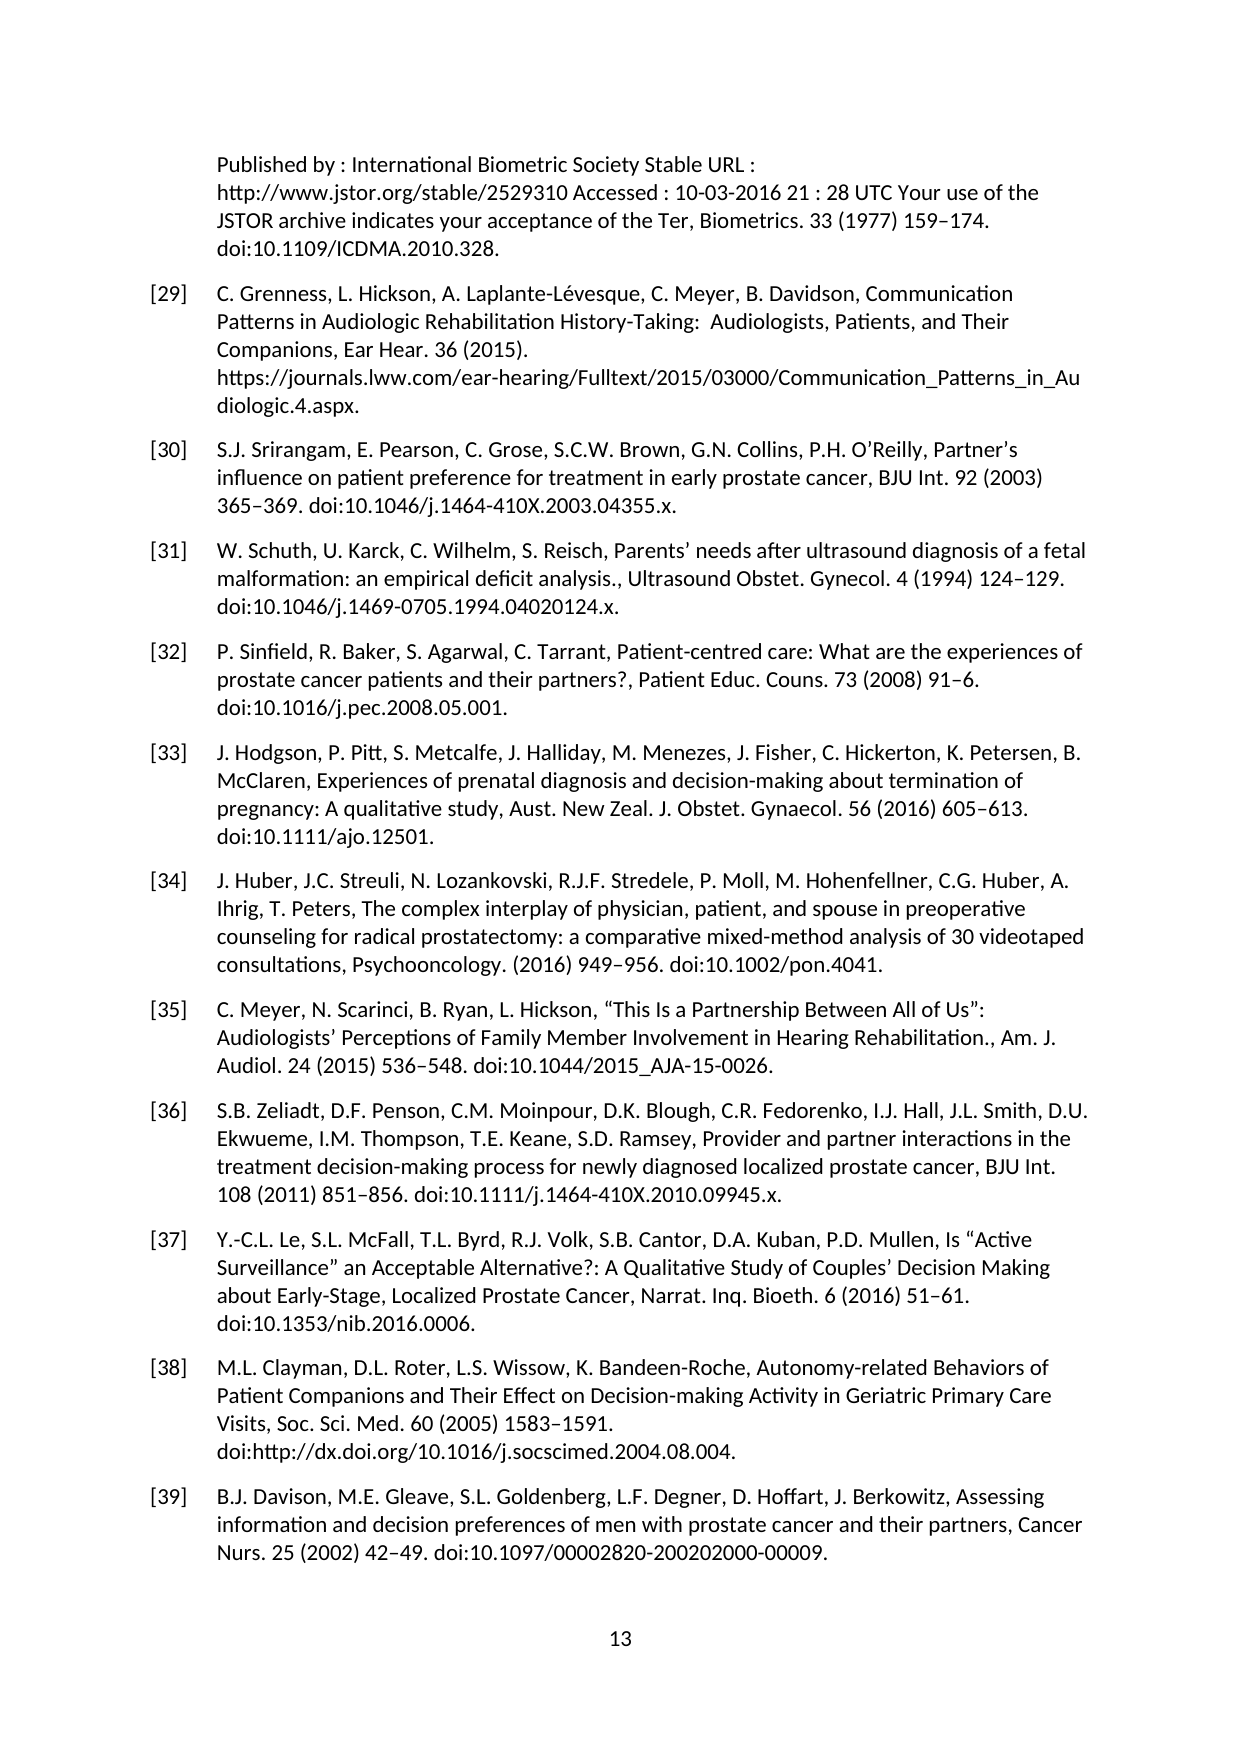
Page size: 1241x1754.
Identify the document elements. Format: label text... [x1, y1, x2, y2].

text [29] C. Grenness, L. Hickson, A. Laplante-Lévesque, C. Meyer, B. Davidson, Communication Patterns in Audiologic Rehabilitation History-Taking: Audiologists, Patients, and Their Companions, Ear Hear. 36 (2015). https://journals.lww.com/ear-hearing/Fulltext/2015/03000/Communication_Patterns_in_Audiologic.4.aspx. [150, 279, 1090, 419]
text [37] Y.-C.L. Le, S.L. McFall, T.L. Byrd, R.J. Volk, S.B. Cantor, D.A. Kuban, P.D. Mullen, Is “Active Surveillance” an Acceptable Alternative?: A Qualitative Study of Couples’ Decision Making about Early-Stage, Localized Prostate Cancer, Narrat. Inq. Bioeth. 6 (2016) 51–61. doi:10.1353/nib.2016.0006. [150, 1225, 1090, 1337]
text [39] B.J. Davison, M.E. Gleave, S.L. Goldenberg, L.F. Degner, D. Hoffart, J. Berkowitz, Assessing information and decision preferences of men with prostate cancer and their partners, Cancer Nurs. 25 (2002) 42–49. doi:10.1097/00002820-200202000-00009. [150, 1482, 1090, 1566]
text [34] J. Huber, J.C. Streuli, N. Lozankovski, R.J.F. Stredele, P. Moll, M. Hohenfellner, C.G. Huber, A. Ihrig, T. Peters, The complex interplay of physician, patient, and spouse in preoperative counseling for radical prostatectomy: a comparative mixed-method analysis of 30 videotaped consultations, Psychooncology. (2016) 949–956. doi:10.1002/pon.4041. [150, 866, 1090, 978]
text [35] C. Meyer, N. Scarinci, B. Ryan, L. Hickson, “This Is a Partnership Between All of Us”: Audiologists’ Perceptions of Family Member Involvement in Hearing Rehabilitation., Am. J. Audiol. 24 (2015) 536–548. doi:10.1044/2015_AJA-15-0026. [150, 995, 1090, 1079]
text [31] W. Schuth, U. Karck, C. Wilhelm, S. Reisch, Parents’ needs after ultrasound diagnosis of a fetal malformation: an empirical deficit analysis., Ultrasound Obstet. Gynecol. 4 (1994) 124–129. doi:10.1046/j.1469-0705.1994.04020124.x. [150, 536, 1090, 620]
text [32] P. Sinfield, R. Baker, S. Agarwal, C. Tarrant, Patient-centred care: What are the experiences of prostate cancer patients and their partners?, Patient Educ. Couns. 73 (2008) 91–6. doi:10.1016/j.pec.2008.05.001. [150, 637, 1090, 721]
text [30] S.J. Srirangam, E. Pearson, C. Grose, S.C.W. Brown, G.N. Collins, P.H. O’Reilly, Partner’s influence on patient preference for treatment in early prostate cancer, BJU Int. 92 (2003) 365–369. doi:10.1046/j.1464-410X.2003.04355.x. [150, 436, 1090, 519]
text [38] M.L. Clayman, D.L. Roter, L.S. Wissow, K. Bandeen-Roche, Autonomy-related Behaviors of Patient Companions and Their Effect on Decision-making Activity in Geriatric Primary Care Visits, Soc. Sci. Med. 60 (2005) 1583–1591. doi:http://dx.doi.org/10.1016/j.socscimed.2004.08.004. [150, 1353, 1090, 1466]
text [33] J. Hodgson, P. Pitt, S. Metcalfe, J. Halliday, M. Menezes, J. Fisher, C. Hickerton, K. Petersen, B. McClaren, Experiences of prenatal diagnosis and decision-making about termination of pregnancy: A qualitative study, Aust. New Zeal. J. Obstet. Gynaecol. 56 (2016) 605–613. doi:10.1111/ajo.12501. [150, 738, 1090, 850]
text [36] S.B. Zeliadt, D.F. Penson, C.M. Moinpour, D.K. Blough, C.R. Fedorenko, I.J. Hall, J.L. Smith, D.U. Ekwueme, I.M. Thompson, T.E. Keane, S.D. Ramsey, Provider and partner interactions in the treatment decision-making process for newly diagnosed localized prostate cancer, BJU Int. 108 (2011) 851–856. doi:10.1111/j.1464-410X.2010.09945.x. [150, 1096, 1090, 1208]
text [150, 150, 1090, 262]
